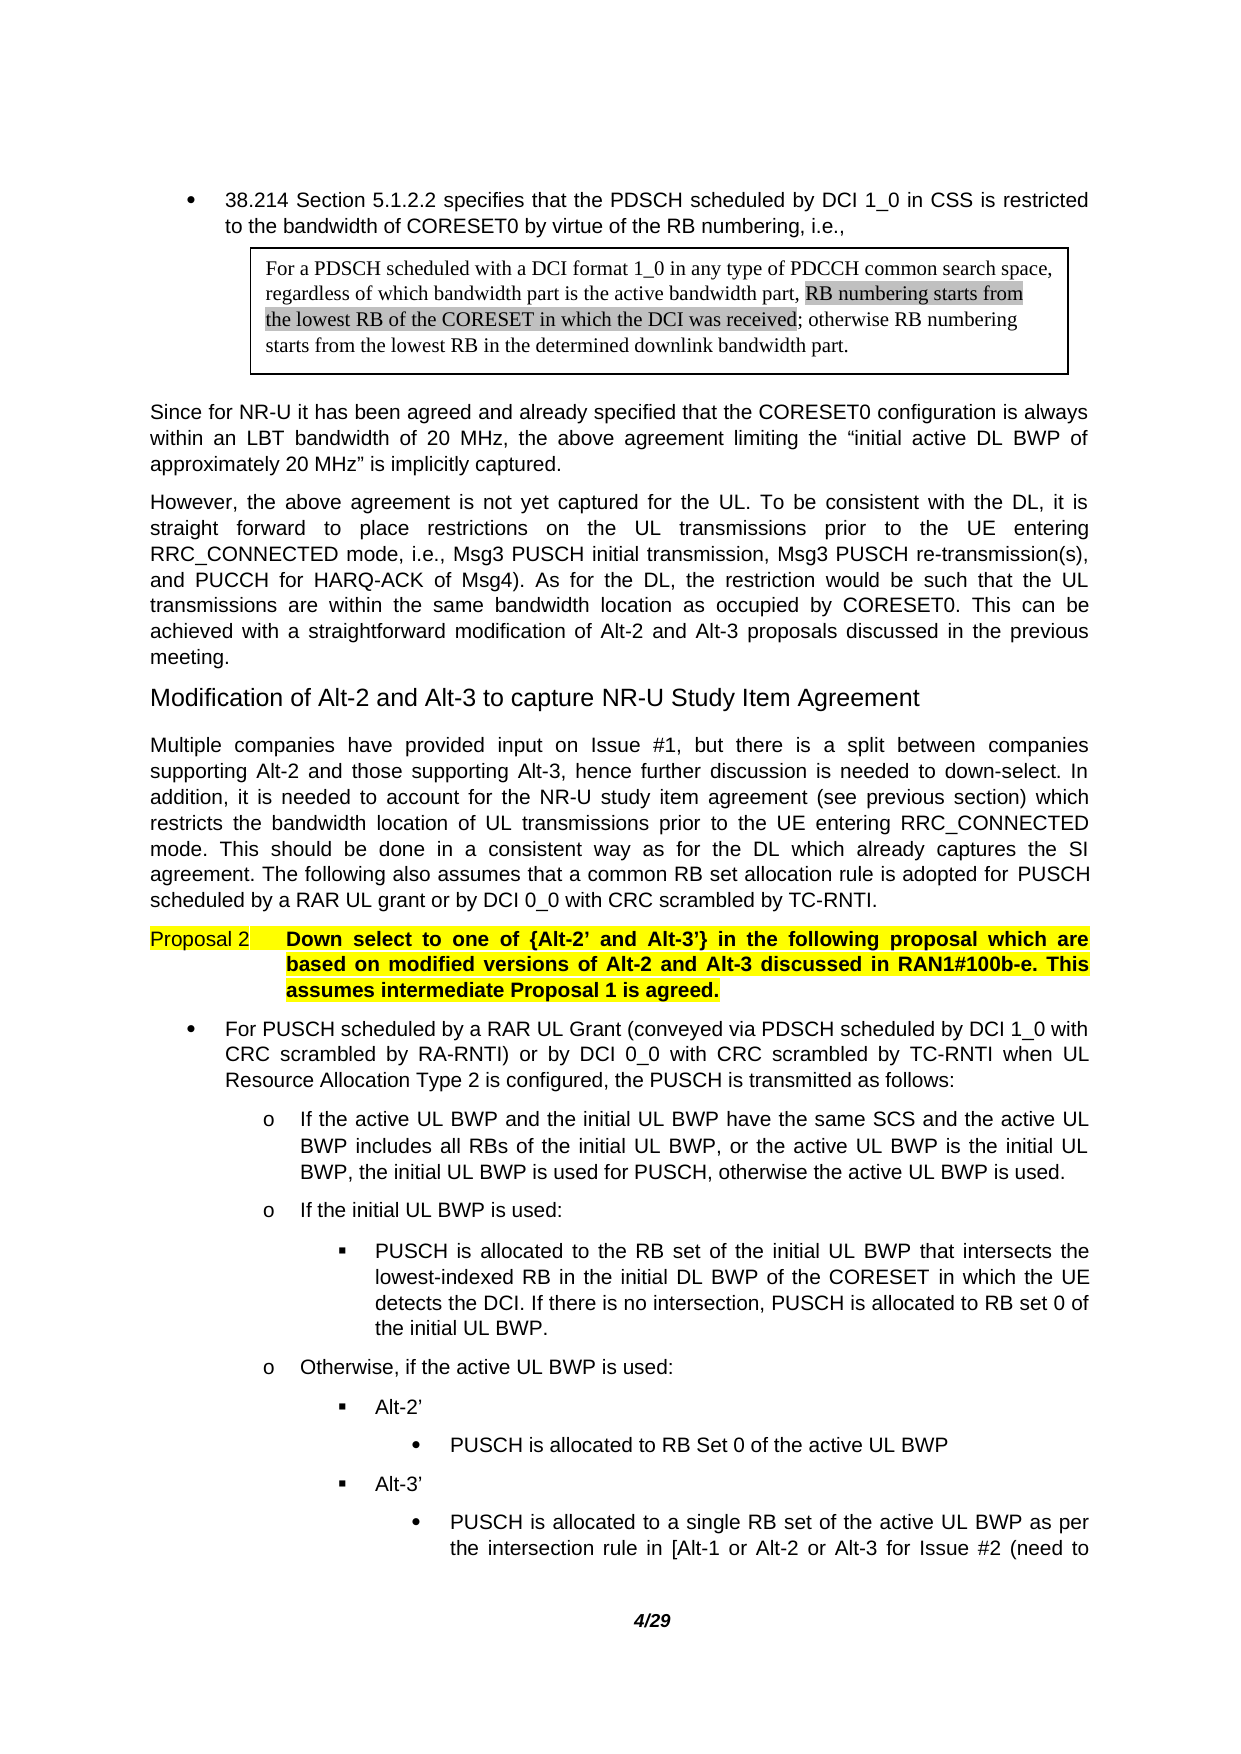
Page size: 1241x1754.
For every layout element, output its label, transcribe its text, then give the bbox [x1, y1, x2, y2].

list For PUSCH scheduled by a RAR UL Grant (conveyed via PDSCH scheduled by DCI 1_0 with CRC scrambled by RA-RNTI) or by DCI 0_0 with CRC scrambled by TC-RNTI when UL Resource Allocation Type 2 is configured, the PUSCH is transmitted as follows: [187, 1016, 1090, 1092]
list PUSCH is allocated to RB Set 0 of the active UL BWP [412, 1433, 1090, 1457]
text Since for NR-U it has been agreed and already specified that the CORESET0 configuration is always within an LBT bandwidth of 20 MHz, the above agreement limiting the “initial active DL BWP of approximately 20 MHz” is implicitly captured. [150, 253, 1090, 476]
text However, the above agreement is not yet captured for the UL. To be consistent with the DL, it is straight forward to place restrictions on the UL transmissions prior to the UE entering RRC_CONNECTED mode, i.e., Msg3 PUSCH initial transmission, Msg3 PUSCH re-transmission(s), and PUCCH for HARQ-ACK of Msg4). As for the DL, the restriction would be such that the UL transmissions are within the same bandwidth location as occupied by CORESET0. This can be achieved with a straightforward modification of Alt-2 and Alt-3 proposals discussed in the previous meeting. [150, 490, 1090, 669]
text Multiple companies have provided input on Issue #1, but there is a split between companies supporting Alt-2 and those supporting Alt-3, hence further discussion is needed to down-select. In addition, it is needed to account for the NR-U study item agreement (see previous section) which restricts the bandwidth location of UL transmissions prior to the UE entering RRC_CONNECTED mode. This should be done in a consistent way as for the DL which already captures the SI agreement. The following also assumes that a common RB set allocation rule is adopted for PUSCH scheduled by a RAR UL grant or by DCI 0_0 with CRC scrambled by TC-RNTI. [150, 733, 1090, 912]
subtitle Modification of Alt-2 and Alt-3 to capture NR-U Study Item Agreement [150, 683, 1090, 712]
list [412, 1510, 1090, 1560]
list Alt-3’ [337, 1472, 1090, 1496]
text Down select to one of {Alt-2’ and Alt-3’} in the following proposal which are based on modified versions of Alt-2 and Alt-3 discussed in RAN1#100b-e. This assumes intermediate Proposal 1 is agreed. [150, 926, 1090, 1002]
list Otherwise, if the active UL BWP is used: [262, 1354, 1090, 1380]
list Alt-2’ [337, 1395, 1090, 1419]
list If the active UL BWP and the initial UL BWP have the same SCS and the active UL BWP includes all RBs of the initial UL BWP, or the active UL BWP is the initial UL BWP, the initial UL BWP is used for PUSCH, otherwise the active UL BWP is used. [262, 1106, 1090, 1184]
list PUSCH is allocated to the RB set of the initial UL BWP that intersects the lowest-indexed RB in the initial DL BWP of the CORESET in which the UE detects the DCI. If there is no intersection, PUSCH is allocated to RB set 0 of the initial UL BWP. [337, 1239, 1090, 1340]
list 38.214 Section 5.1.2.2 specifies that the PDSCH scheduled by DCI 1_0 in CSS is restricted to the bandwidth of CORESET0 by virtue of the RB numbering, i.e., [187, 188, 1090, 238]
list If the initial UL BWP is used: [262, 1198, 1090, 1224]
